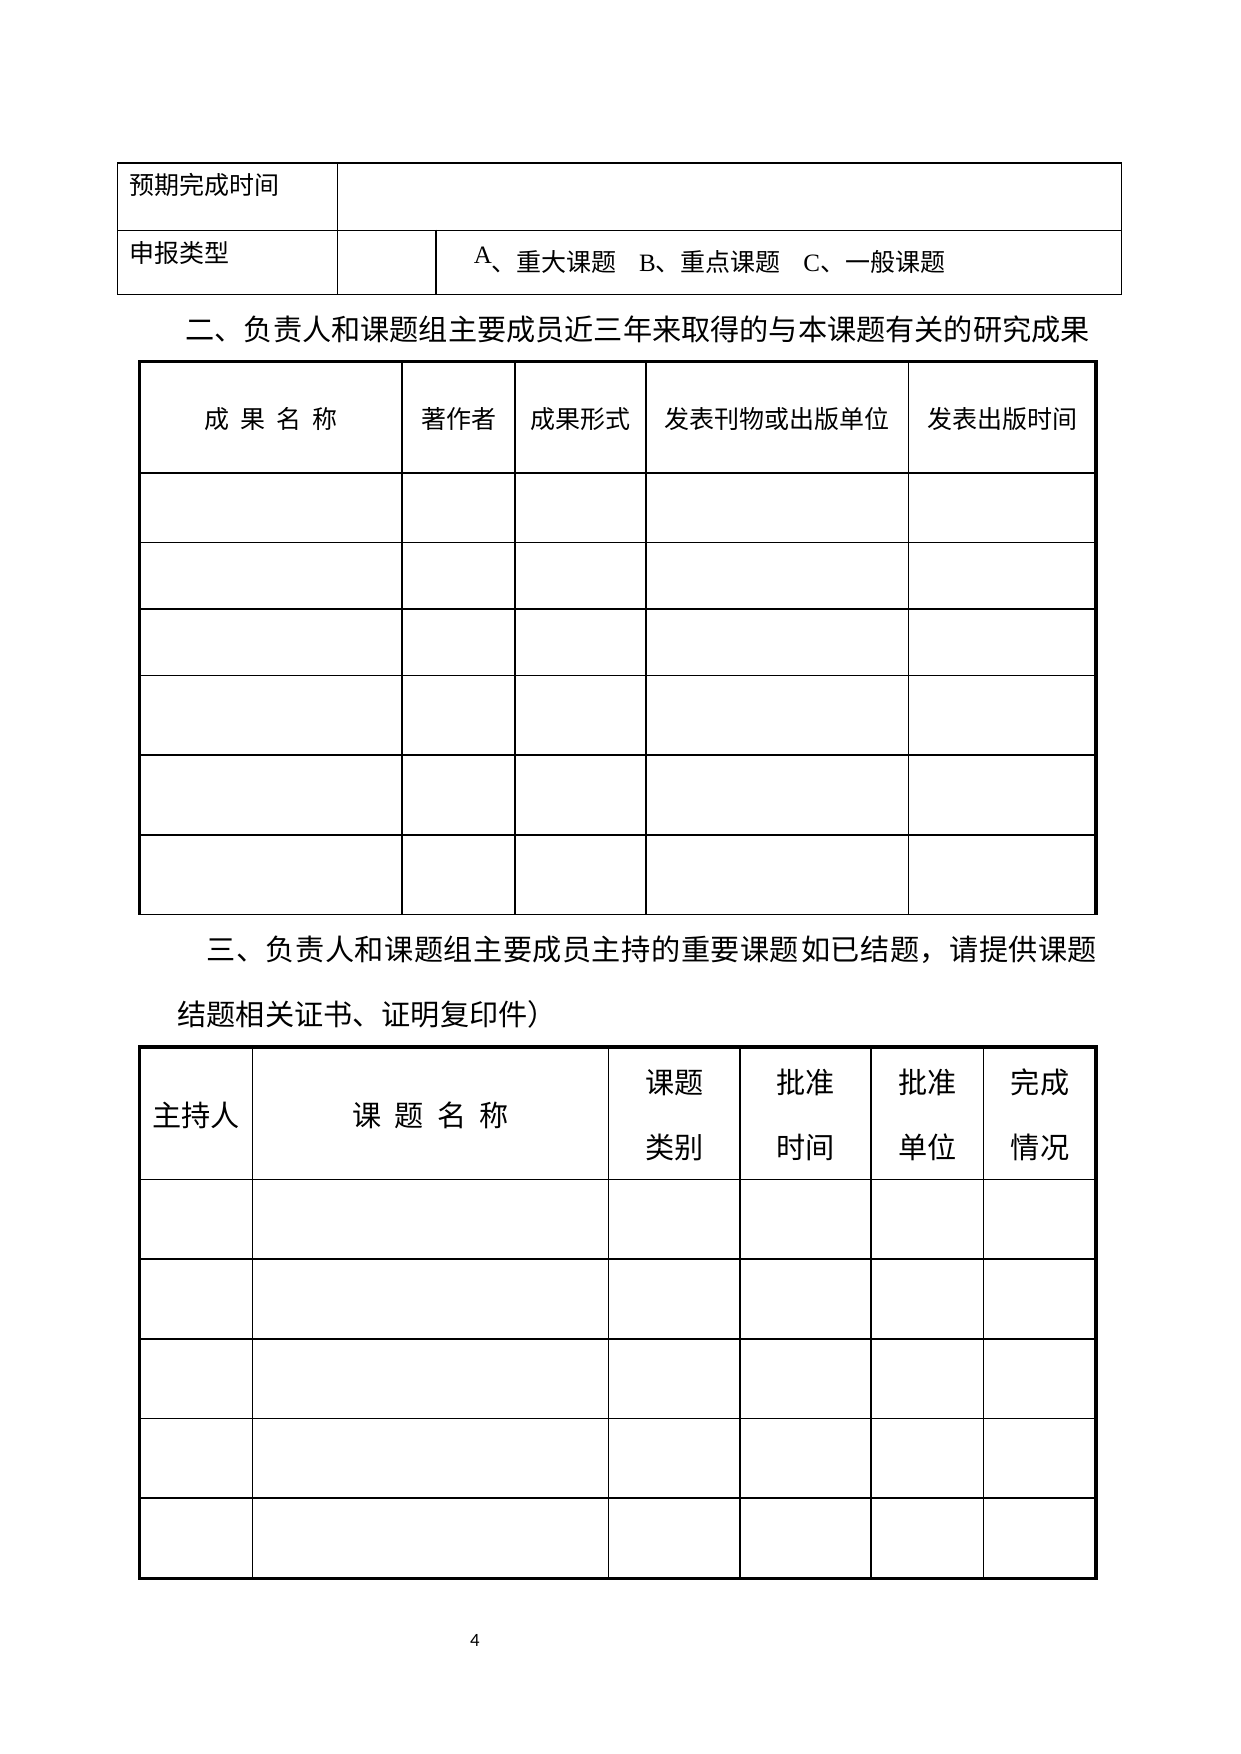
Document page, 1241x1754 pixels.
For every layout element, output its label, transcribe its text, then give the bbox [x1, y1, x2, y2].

table_cell [141, 474, 401, 542]
table_cell [141, 1340, 252, 1417]
table_cell [338, 231, 435, 294]
table_cell [609, 1340, 739, 1417]
table_cell [647, 836, 908, 914]
table_cell [741, 1419, 870, 1497]
text 三、负责人和课题组主要成员主持的重要课题如已结题，请提供课题结题相关证书、证明复印件） [177, 915, 1098, 1045]
table_cell [909, 474, 1094, 542]
table_cell [609, 1180, 739, 1258]
table_cell 申报类型 [118, 231, 337, 294]
table_cell [141, 1180, 252, 1258]
table_cell [872, 1180, 983, 1258]
table_cell [741, 1180, 870, 1258]
table_cell [253, 1180, 608, 1258]
table_cell [403, 756, 514, 834]
table_cell [984, 1180, 1094, 1258]
table_cell [516, 756, 645, 834]
table_cell [609, 1499, 739, 1577]
table_cell [338, 164, 1121, 229]
table_cell [984, 1419, 1094, 1497]
table_cell [141, 1499, 252, 1577]
table_cell [647, 474, 908, 542]
table_cell [609, 1419, 739, 1497]
table_cell [516, 836, 645, 914]
table_header 批准 单位 [872, 1049, 983, 1178]
table_cell [403, 610, 514, 675]
table_header 批准 时间 [741, 1049, 870, 1178]
table_cell [741, 1499, 870, 1577]
table_cell [872, 1340, 983, 1417]
table_cell [647, 676, 908, 754]
table_cell 预期完成时间 [118, 164, 337, 229]
table_cell [516, 474, 645, 542]
table_header 课题 类别 [609, 1049, 739, 1178]
table_cell [741, 1260, 870, 1338]
table_header 发表刊物或出版单位 [647, 363, 908, 472]
table_cell [141, 676, 401, 754]
table_cell [984, 1260, 1094, 1338]
table_cell [403, 836, 514, 914]
table_cell [984, 1340, 1094, 1417]
table_header 成 果 名 称 [141, 363, 401, 472]
table_cell [909, 543, 1094, 608]
table_cell [516, 676, 645, 754]
table_cell [647, 610, 908, 675]
table_cell [403, 474, 514, 542]
table_cell [253, 1260, 608, 1338]
table_header 成果形式 [516, 363, 645, 472]
table_cell [516, 610, 645, 675]
table_cell [984, 1499, 1094, 1577]
table_header 发表出版时间 [909, 363, 1094, 472]
table_header 课 题 名 称 [253, 1049, 608, 1178]
table_cell [141, 1419, 252, 1497]
table_cell [403, 543, 514, 608]
table_cell [609, 1260, 739, 1338]
table_cell [141, 1260, 252, 1338]
table_cell [872, 1499, 983, 1577]
table_cell [141, 756, 401, 834]
table_cell [141, 836, 401, 914]
table_cell [909, 610, 1094, 675]
table_cell [253, 1419, 608, 1497]
text 二、负责人和课题组主要成员近三年来取得的与本课题有关的研究成果 [177, 295, 1098, 360]
table_cell [909, 756, 1094, 834]
table_cell [253, 1499, 608, 1577]
table_cell [909, 676, 1094, 754]
table_cell [647, 543, 908, 608]
table_cell A、重大课题 B、重点课题 C、一般课题 [437, 231, 1121, 294]
table_header 主持人 [141, 1049, 252, 1178]
table_cell [516, 543, 645, 608]
table_cell [909, 836, 1094, 914]
table_cell [403, 676, 514, 754]
table_cell [872, 1419, 983, 1497]
table_header 完成 情况 [984, 1049, 1094, 1178]
table_cell [253, 1340, 608, 1417]
table_cell [647, 756, 908, 834]
table_cell [741, 1340, 870, 1417]
table_cell [141, 610, 401, 675]
table_header 著作者 [403, 363, 514, 472]
table_cell [872, 1260, 983, 1338]
table_cell [141, 543, 401, 608]
